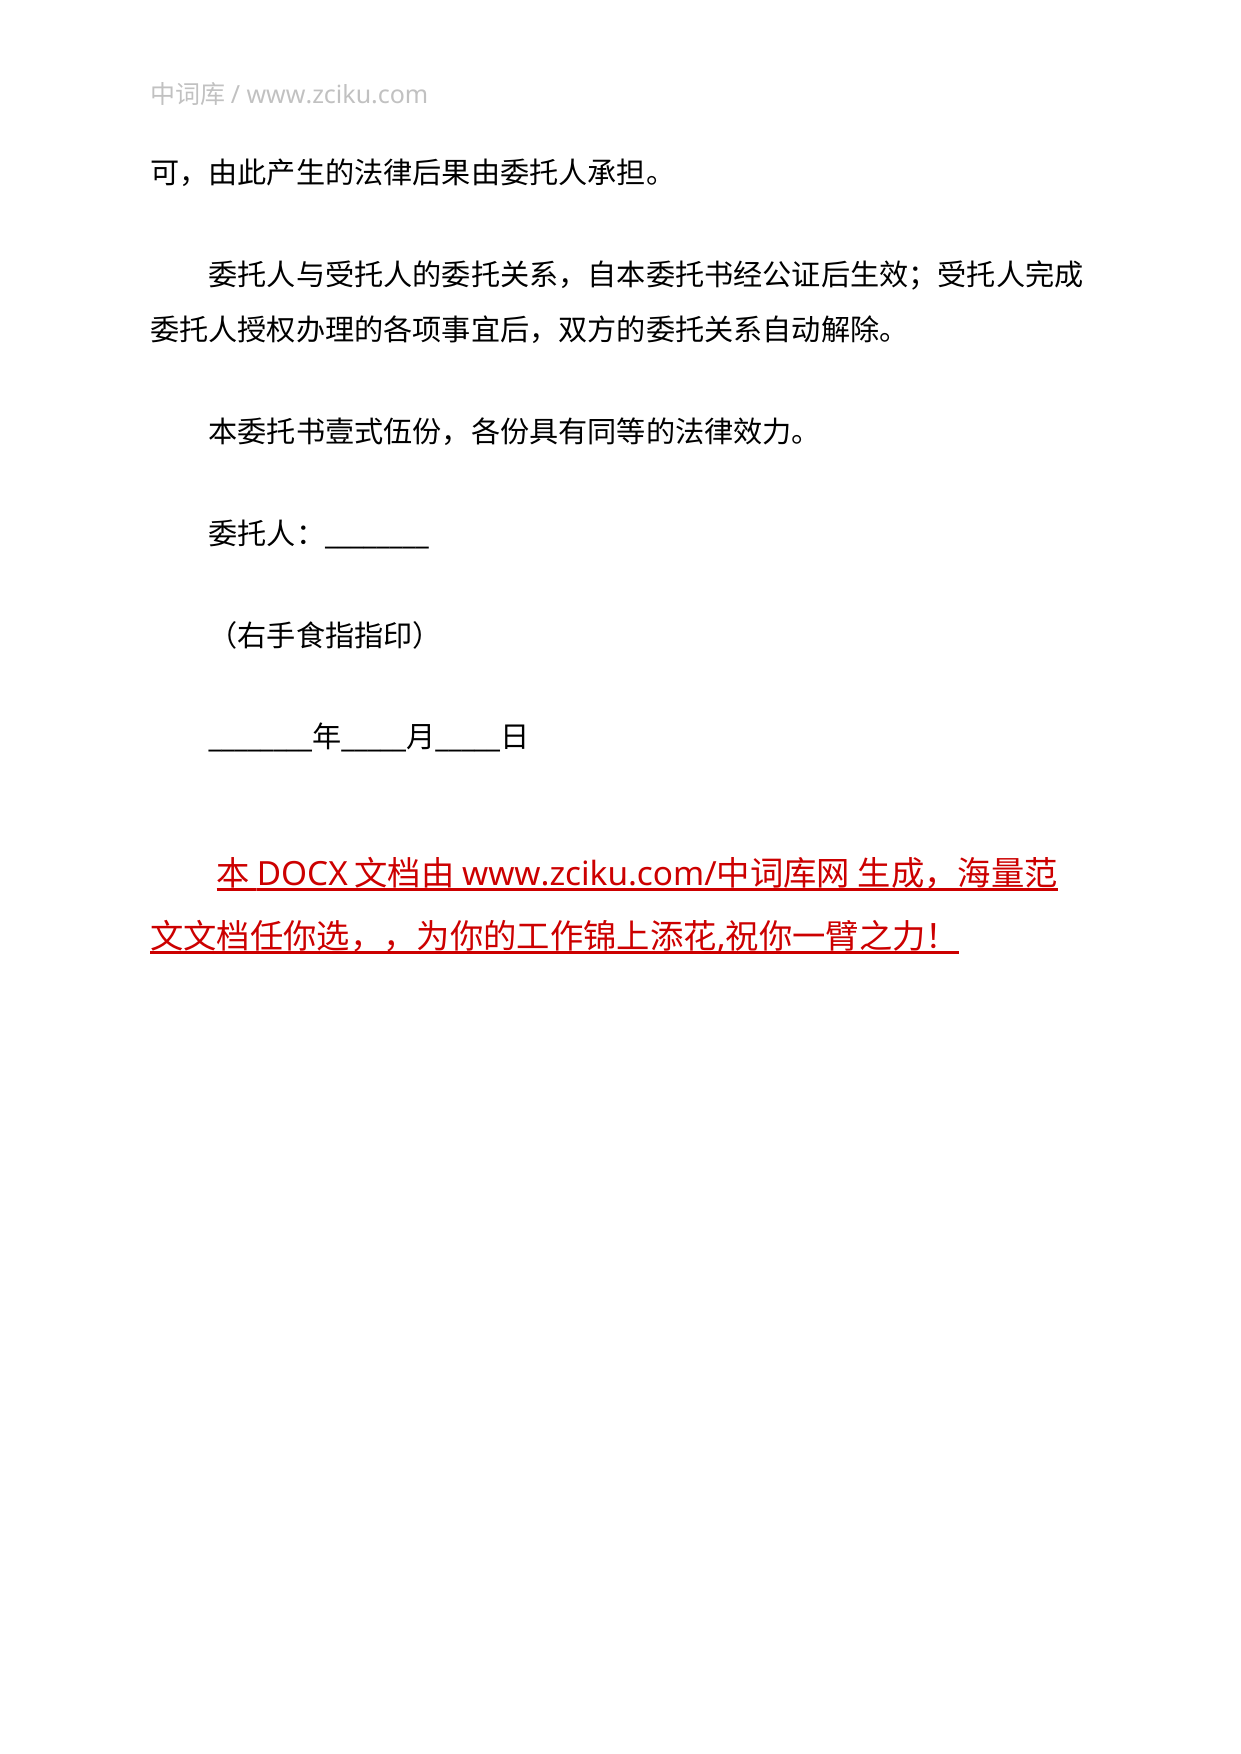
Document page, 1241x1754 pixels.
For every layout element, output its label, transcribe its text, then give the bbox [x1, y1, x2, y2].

text （右手食指指印） [150, 612, 1090, 654]
text 委托人：________ [150, 510, 1090, 553]
text 本委托书壹式伍份，各份具有同等的法律效力。 [150, 408, 1090, 451]
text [150, 150, 1090, 192]
text 本DOCX文档由 www.zciku.com/中词库网 生成，海量范文文档任你选，，为你的工作锦上添花,祝你一臂之力！ [150, 847, 1090, 958]
text 委托人与受托人的委托关系，自本委托书经公证后生效；受托人完成委托人授权办理的各项事宜后，双方的委托关系自动解除。 [150, 252, 1090, 349]
text ________年_____月_____日 [150, 714, 1090, 756]
